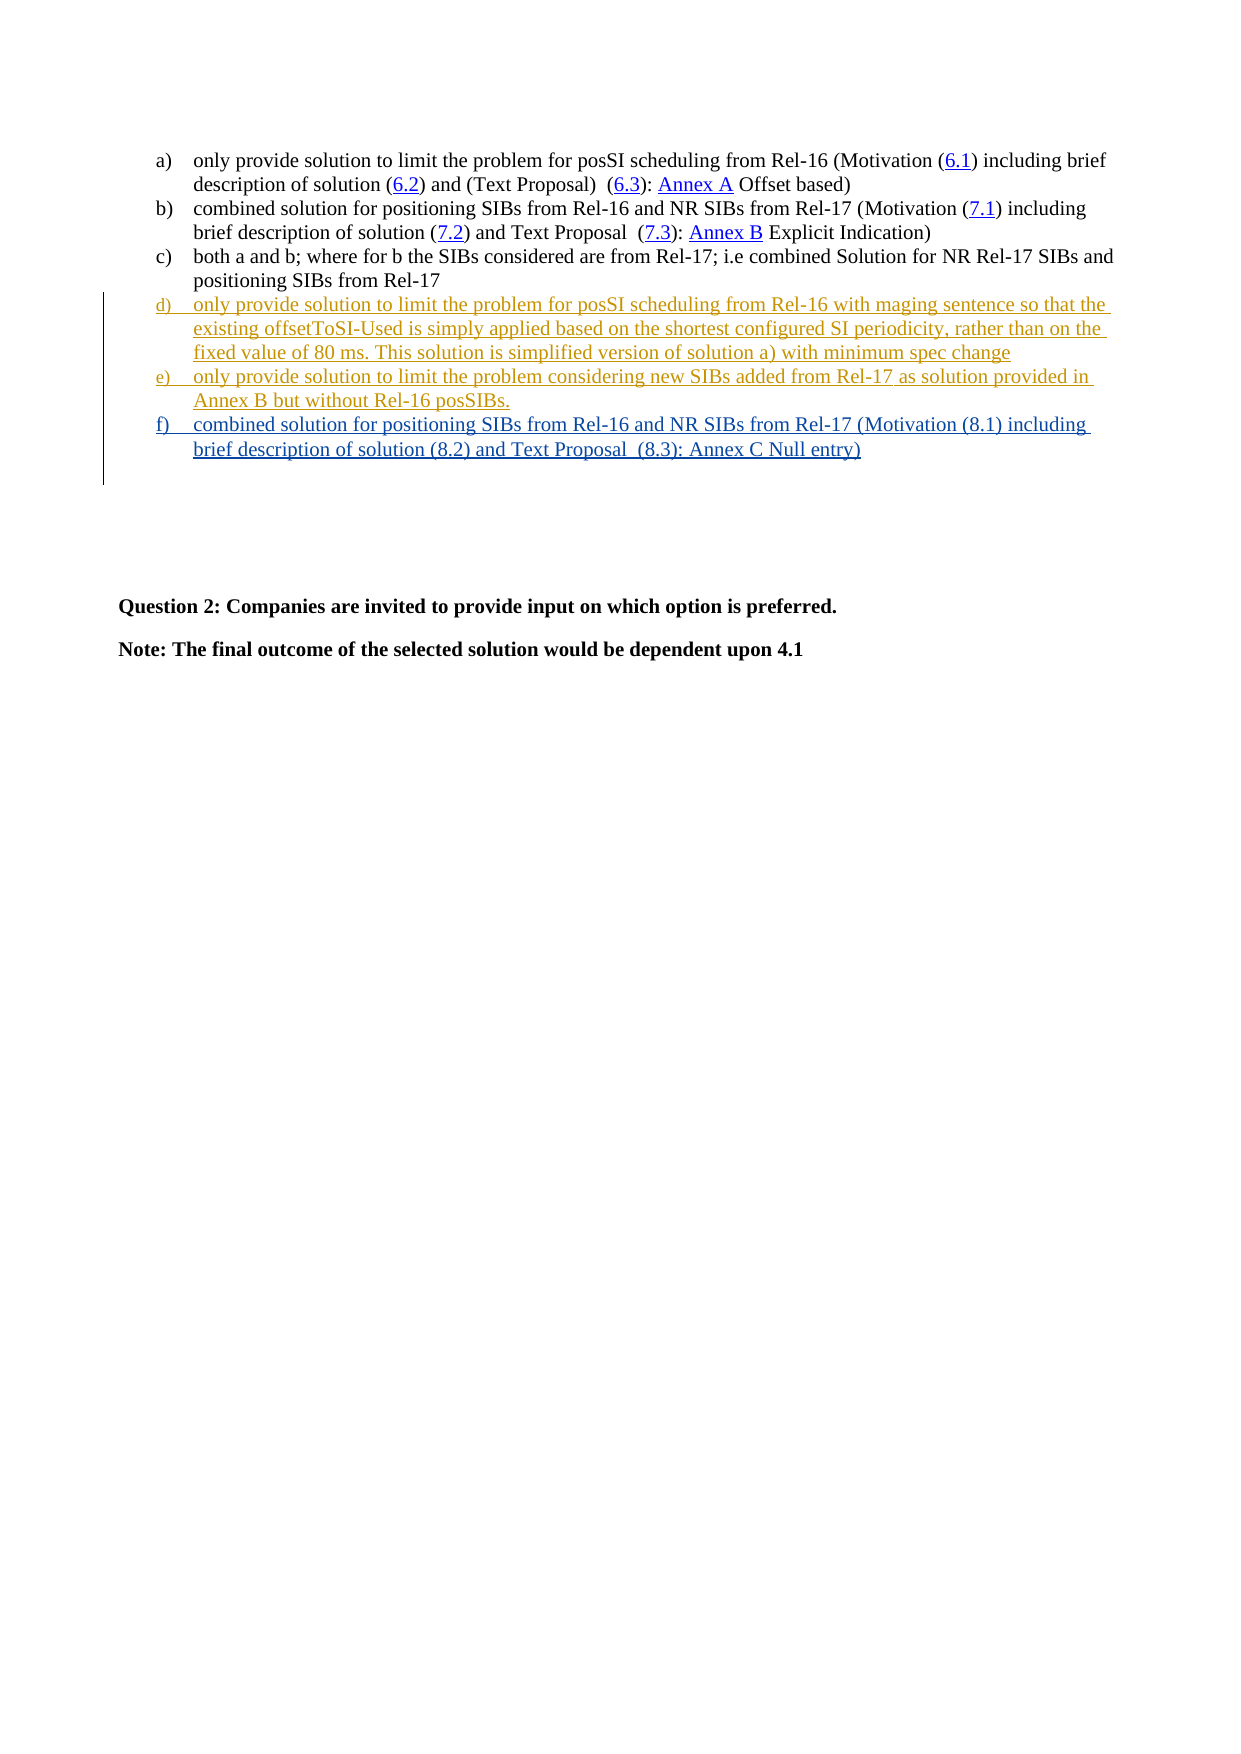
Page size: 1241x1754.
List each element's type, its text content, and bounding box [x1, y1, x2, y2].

list combined solution for positioning SIBs from Rel-16 and NR SIBs from Rel-17 (Motivation (7.1) including brief description of solution (7.2) and Text Proposal (7.3): Annex B Explicit Indication) [156, 196, 1122, 244]
text Note: The final outcome of the selected solution would be dependent upon 4.1 [118, 637, 1122, 661]
list both a and b; where for b the SIBs considered are from Rel-17; i.e combined Solution for NR Rel-17 SIBs and positioning SIBs from Rel-17 [156, 244, 1122, 292]
text Question 2: Companies are invited to provide input on which option is preferred. [118, 594, 1122, 618]
list only provide solution to limit the problem for posSI scheduling from Rel-16 (Motivation (6.1) including brief description of solution (6.2) and (Text Proposal) (6.3): Annex A Offset based) [156, 148, 1122, 196]
